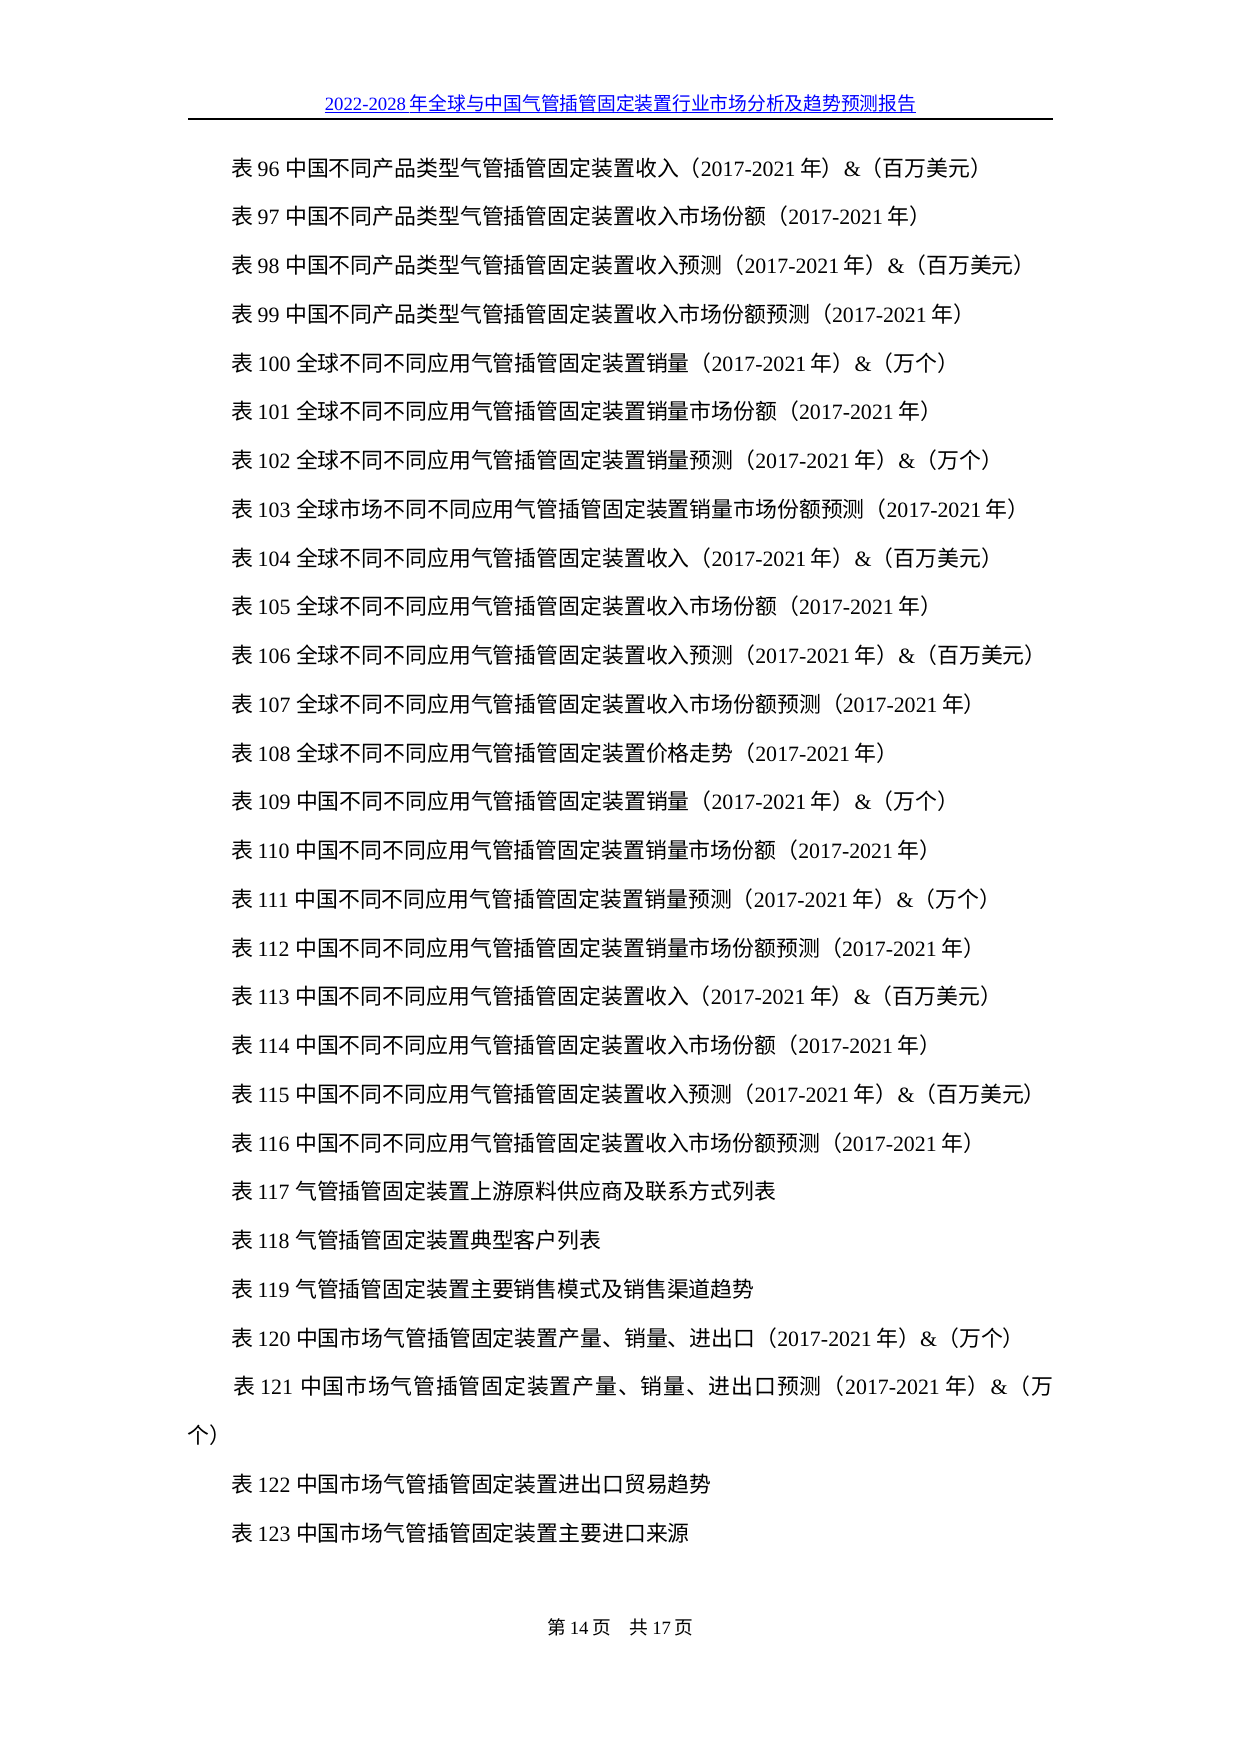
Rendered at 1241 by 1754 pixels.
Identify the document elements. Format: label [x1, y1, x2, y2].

text [187, 150, 1053, 1548]
